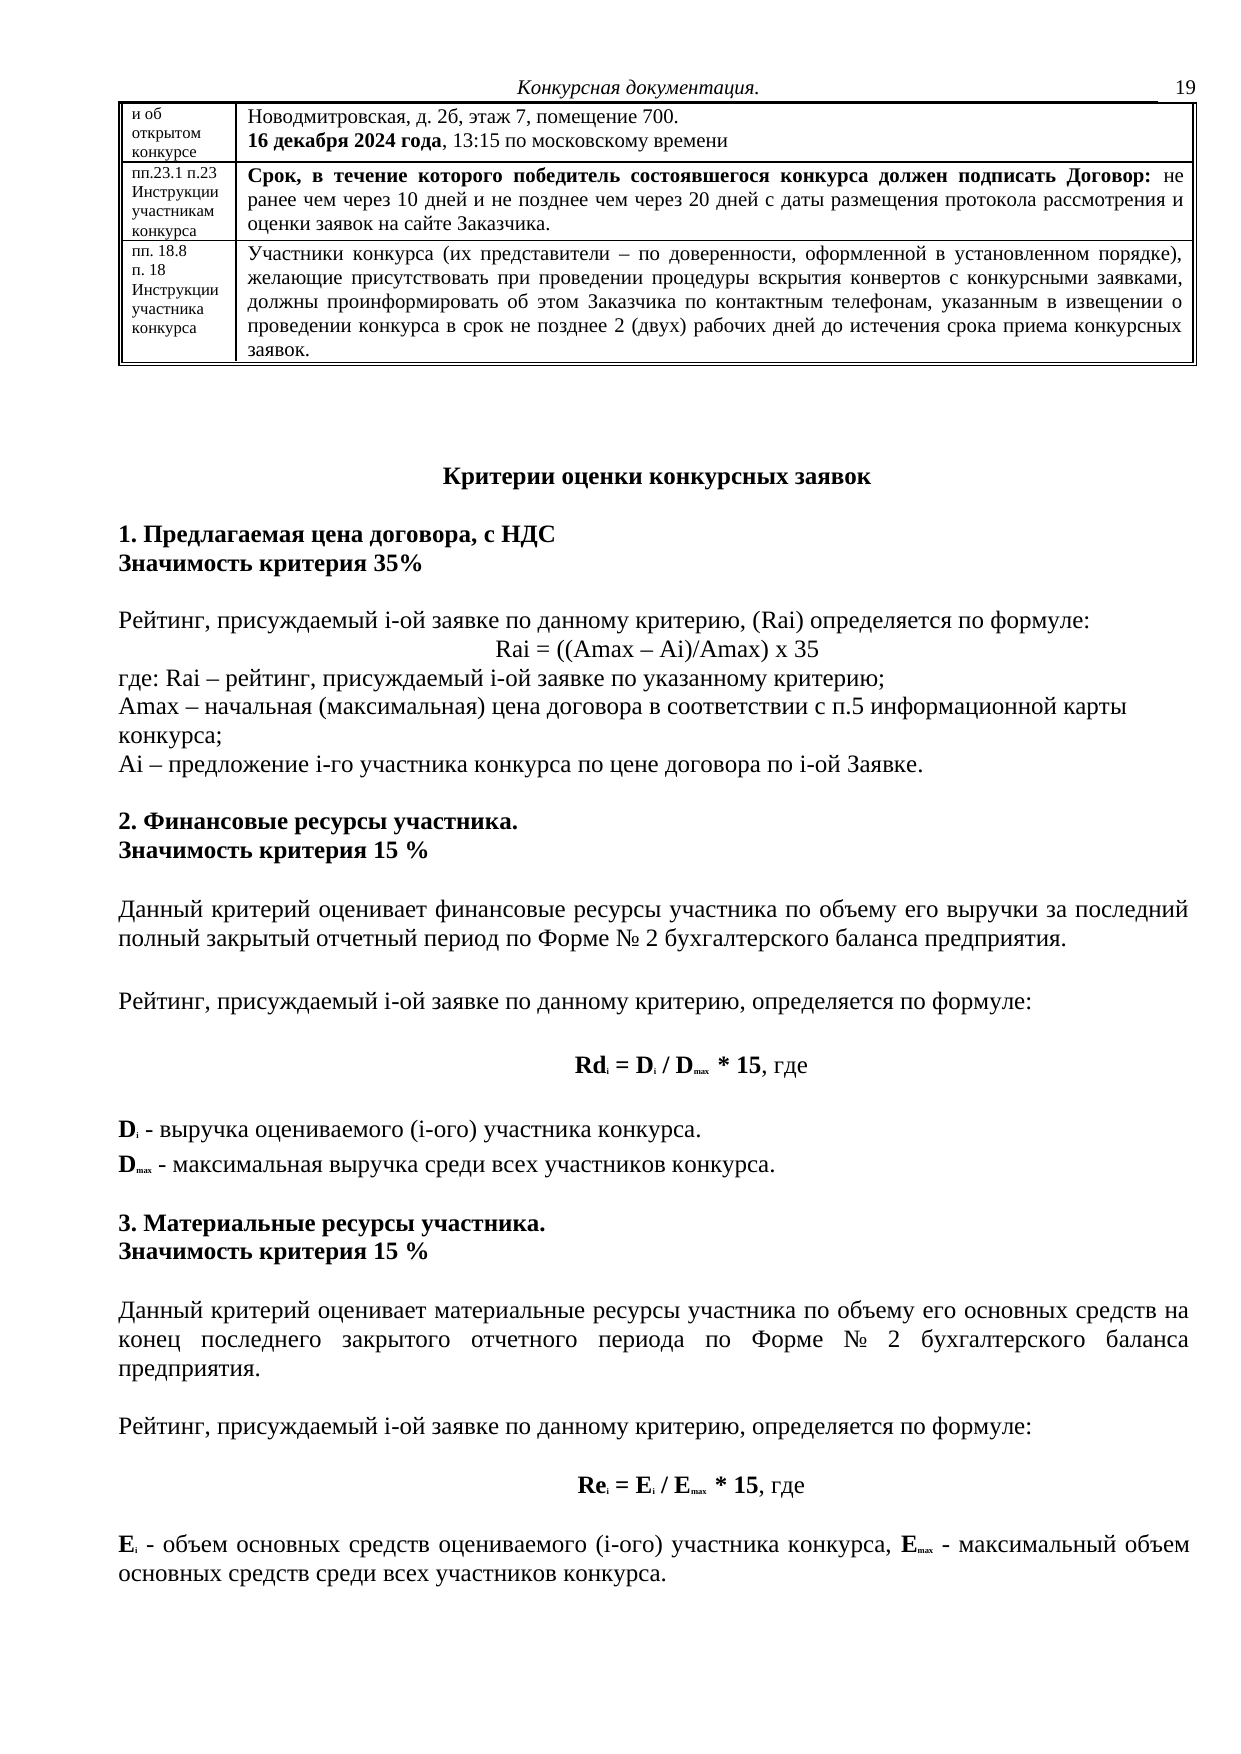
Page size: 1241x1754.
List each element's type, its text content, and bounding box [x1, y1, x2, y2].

text 2. Финансовые ресурсы участника. [118, 806, 1196, 835]
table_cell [237, 104, 1192, 161]
table_cell Срок, в течение которого победитель состоявшегося конкурса должен подписать Договор: не ранее чем через 10 дней и не позднее чем через 20 дней с даты размещения протокола рассмотрения и оценки заявок на сайте Заказчика. [237, 163, 1192, 239]
text Рейтинг, присуждаемый i-ой заявке по данному критерию, (Rai) определяется по формуле: [118, 605, 1196, 634]
text Данный критерий оценивает материальные ресурсы участника по объему его основных средств на конец последнего закрытого отчетного периода по Форме № 2 бухгалтерского баланса предприятия. [118, 1295, 1190, 1381]
text Значимость критерия 15 % [118, 835, 1190, 864]
text 3. Материальные ресурсы участника. [118, 1208, 1196, 1236]
text Ai – предложение i-го участника конкурса по цене договора по i-ой Заявке. [118, 749, 1196, 778]
table_cell пп.23.1 п.23 Инструкции участникам конкурса [123, 163, 235, 239]
table_cell пп. 18.8 п. 18 Инструкции участника конкурса [123, 241, 235, 361]
text Rdi = Di / Dmax * 15, где [118, 1050, 1190, 1079]
text Rai = ((Amax – Ai)/Amax) x 35 [118, 634, 1196, 663]
table_cell Участники конкурса (их представители – по доверенности, оформленной в установленном порядке), желающие присутствовать при проведении процедуры вскрытия конвертов с конкурсными заявками, должны проинформировать об этом Заказчика по контактным телефонам, указанным в извещении о проведении конкурса в срок не позднее 2 (двух) рабочих дней до истечения срока приема конкурсных заявок. [237, 241, 1192, 361]
text 1. Предлагаемая цена договора, c НДС [118, 519, 1196, 548]
text где: Rai – рейтинг, присуждаемый i-ой заявке по указанному критерию; [118, 663, 1196, 691]
text Значимость критерия 35% [118, 548, 1196, 576]
text Di - выручка оцениваемого (i-ого) участника конкурса. [118, 1114, 1190, 1143]
text Критерии оценки конкурсных заявок [118, 461, 1196, 490]
text Рейтинг, присуждаемый i-ой заявке по данному критерию, определяется по формуле: [118, 1411, 1190, 1440]
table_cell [123, 104, 235, 161]
text Dmax - максимальная выручка среди всех участников конкурса. [118, 1149, 1190, 1178]
text Данный критерий оценивает финансовые ресурсы участника по объему его выручки за последний полный закрытый отчетный период по Форме № 2 бухгалтерского баланса предприятия. [118, 894, 1190, 951]
text Amax – начальная (максимальная) цена договора в соответствии с п.5 информационной карты конкурса; [118, 691, 1196, 749]
text Ei - объем основных средств оцениваемого (i-ого) участника конкурса, Emax - максимальный объем основных средств среди всех участников конкурса. [118, 1529, 1190, 1586]
text Значимость критерия 15 % [118, 1236, 1190, 1265]
text Рейтинг, присуждаемый i-ой заявке по данному критерию, определяется по формуле: [118, 986, 1190, 1015]
text Rei = Ei / Emax * 15, где [118, 1470, 1190, 1499]
